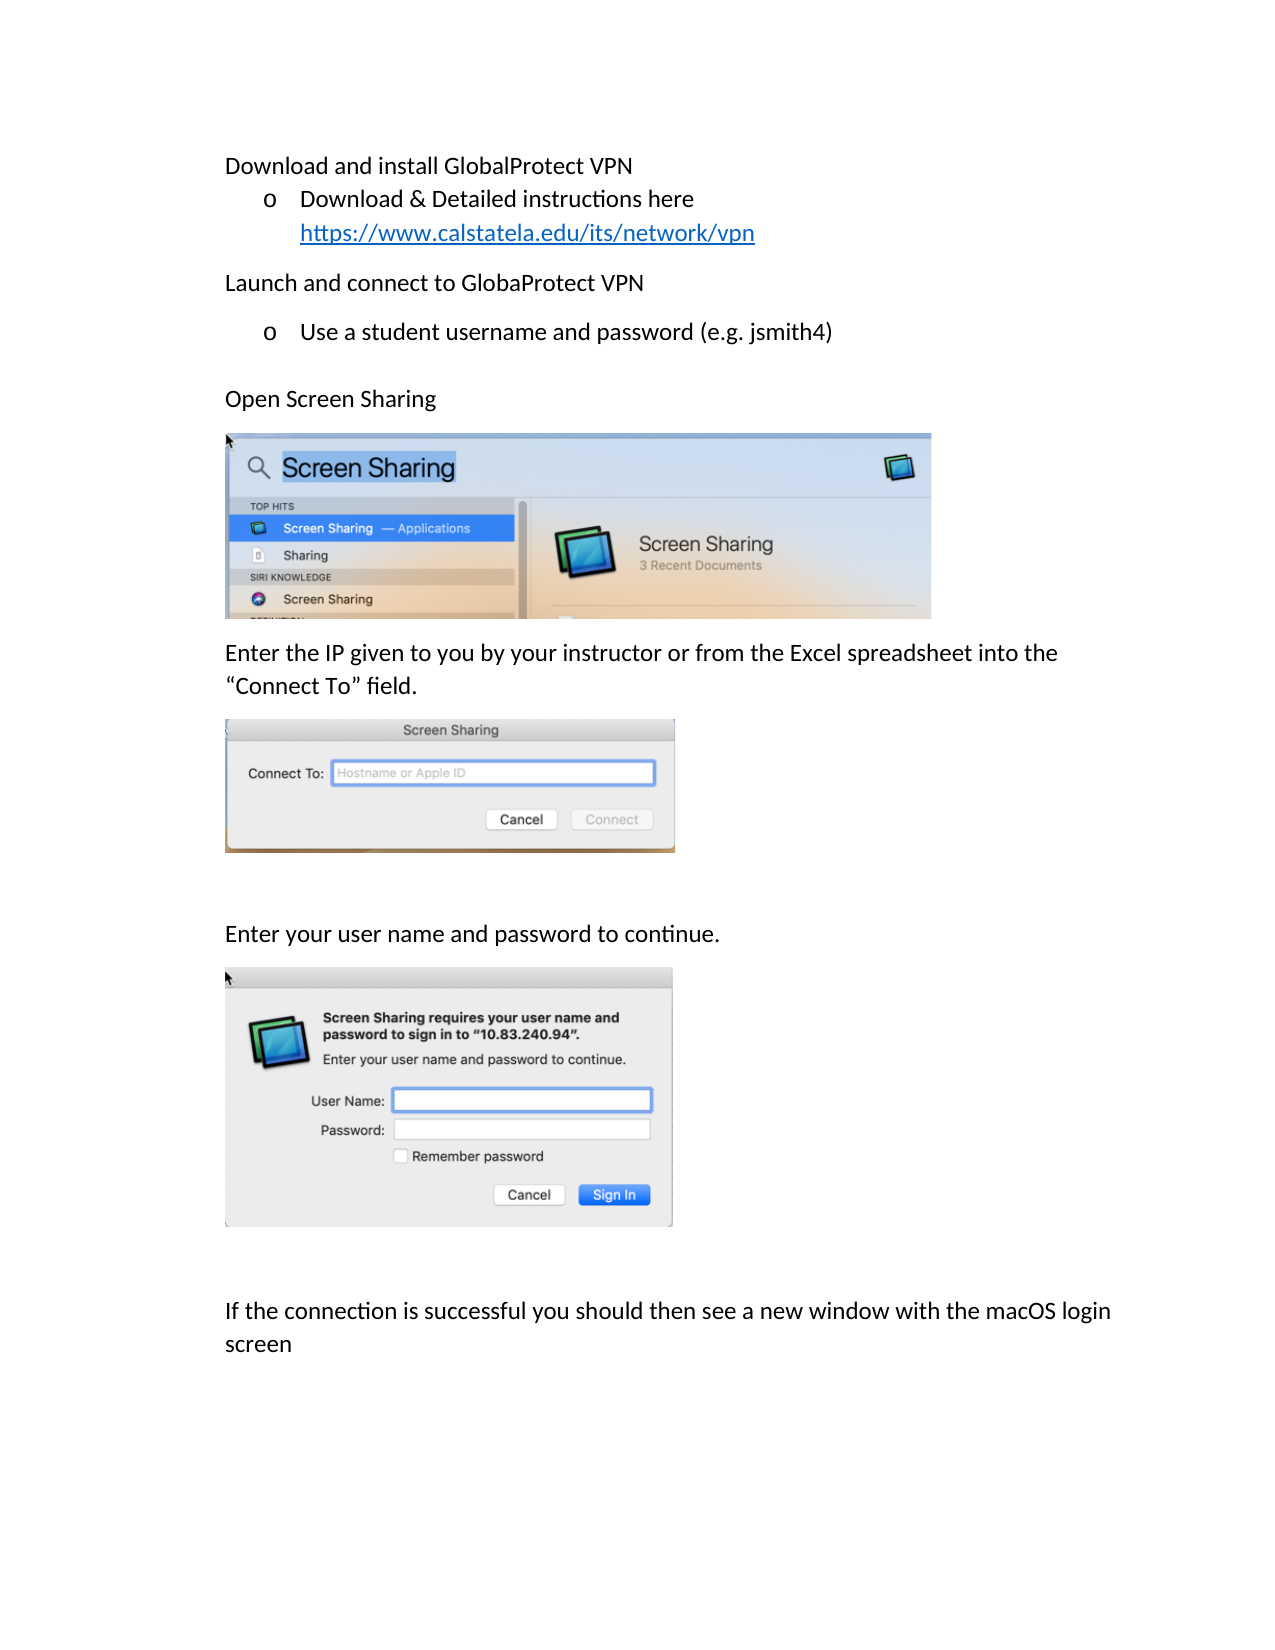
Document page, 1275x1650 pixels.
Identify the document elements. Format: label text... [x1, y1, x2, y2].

picture [225, 433, 932, 619]
list Open Screen Sharing [225, 383, 1125, 414]
text If the connection is successful you should then see a new window with the macOS login screen [225, 1295, 1125, 1358]
list Use a student username and password (e.g. jsmith4) [262, 316, 1125, 348]
text Enter your user name and password to continue. [150, 918, 1125, 949]
list Download & Detailed instructions here https://www.calstatela.edu/its/network/vpn [262, 183, 1125, 248]
text Launch and connect to GlobaProtect VPN [150, 267, 1125, 297]
text Enter the IP given to you by your instructor or from the Excel spreadsheet into the “Connect To” field. [225, 637, 1125, 701]
picture [225, 719, 675, 853]
list Download and install GlobalProtect VPN [225, 150, 1125, 181]
picture [225, 967, 673, 1227]
